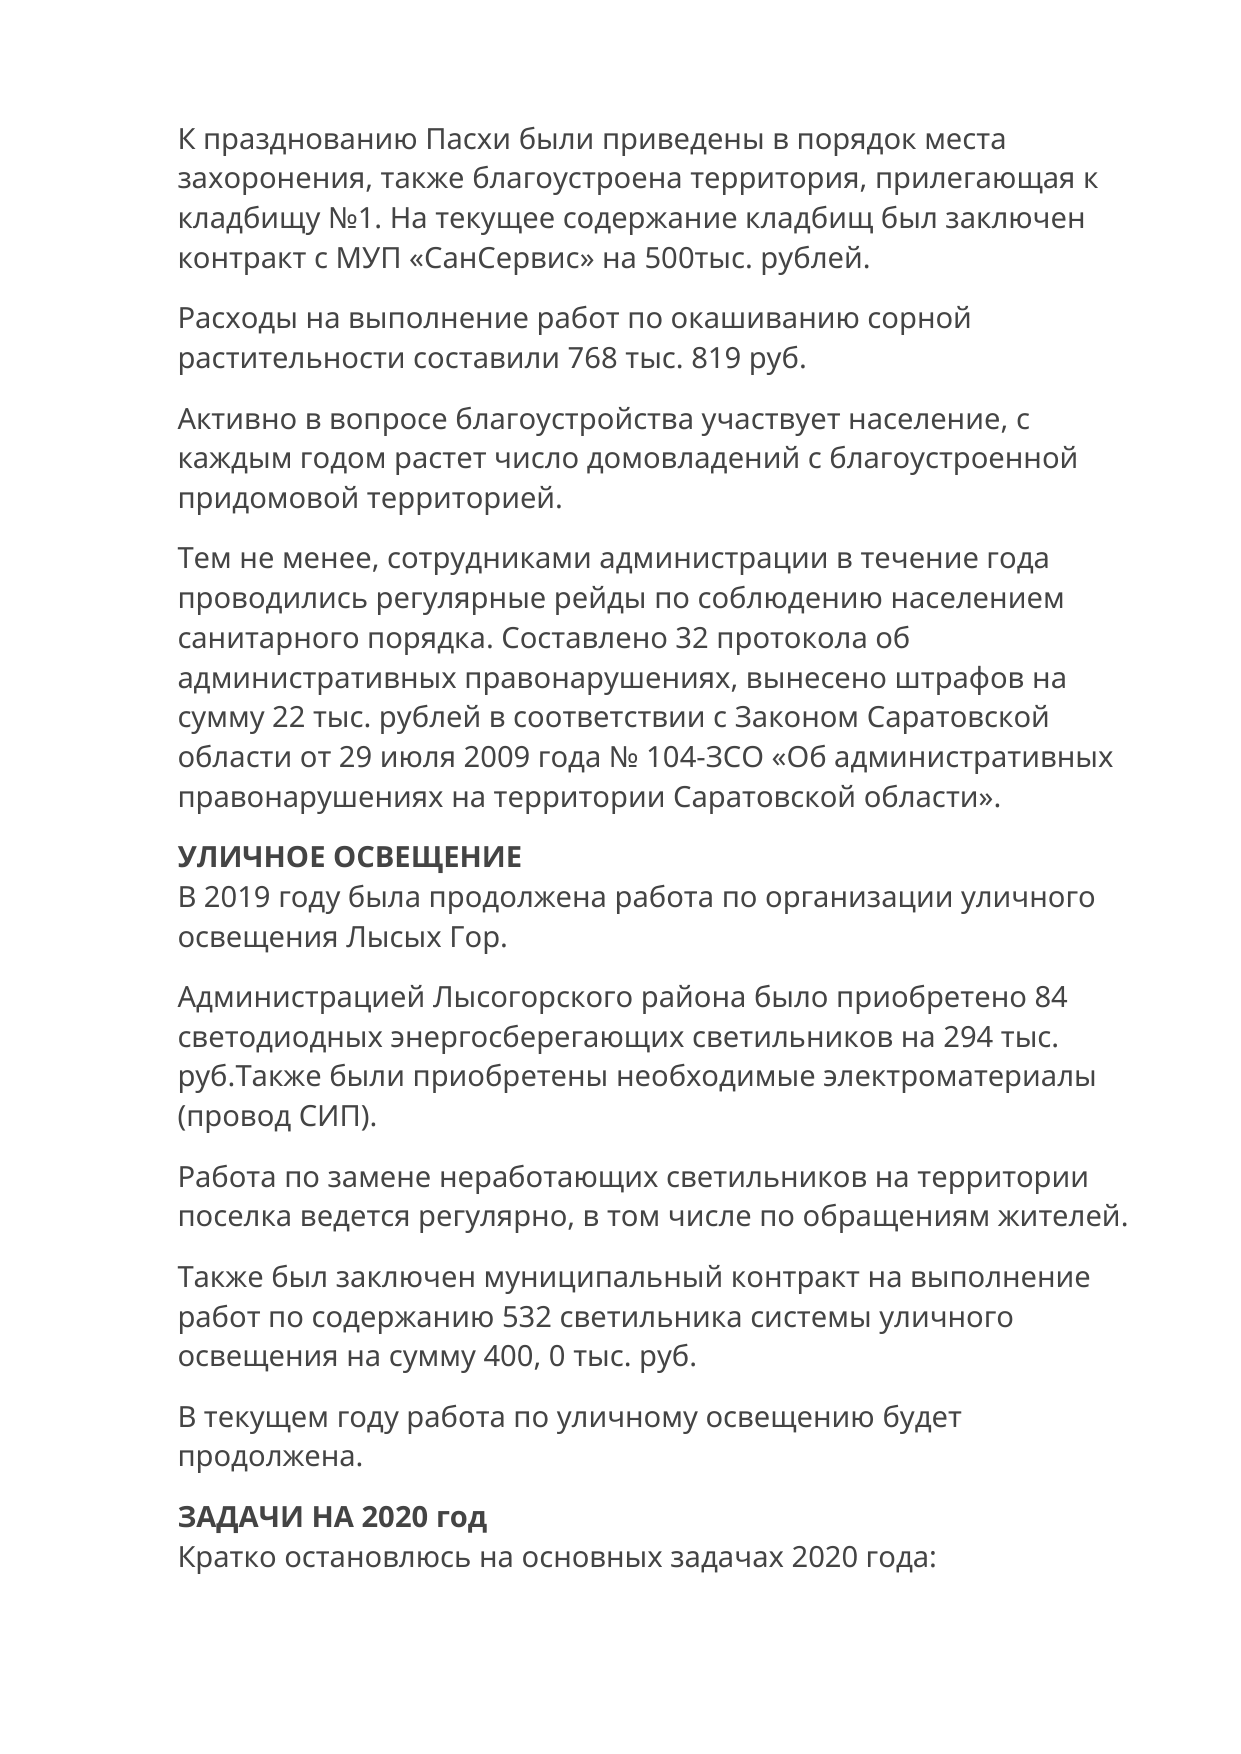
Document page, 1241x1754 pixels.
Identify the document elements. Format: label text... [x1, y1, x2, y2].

text В 2019 году была продолжена работа по организации уличного освещения Лысых Гор. [177, 876, 1152, 956]
text Активно в вопросе благоустройства участвует население, с каждым годом растет число домовладений с благоустроенной придомовой территорией. [177, 398, 1152, 517]
text УЛИЧНОЕ ОСВЕЩЕНИЕ [177, 836, 1152, 876]
text К празднованию Пасхи были приведены в порядок места захоронения, также благоустроена территория, прилегающая к кладбищу №1. На текущее содержание кладбищ был заключен контракт с МУП «СанСервис» на 500тыс. рублей. [177, 118, 1152, 277]
text ЗАДАЧИ НА 2020 год [177, 1496, 1152, 1536]
text Администрацией Лысогорского района было приобретено 84 светодиодных энергосберегающих светильников на 294 тыс. руб.Также были приобретены необходимые электроматериалы (провод СИП). [177, 976, 1152, 1135]
text Также был заключен муниципальный контракт на выполнение работ по содержанию 532 светильника системы уличного освещения на сумму 400, 0 тыс. руб. [177, 1256, 1152, 1375]
text В текущем году работа по уличному освещению будет продолжена. [177, 1396, 1152, 1475]
text Кратко остановлюсь на основных задачах 2020 года: [177, 1536, 1152, 1576]
text Работа по замене неработающих светильников на территории поселка ведется регулярно, в том числе по обращениям жителей. [177, 1156, 1152, 1235]
text Тем не менее, сотрудниками администрации в течение года проводились регулярные рейды по соблюдению населением санитарного порядка. Составлено 32 протокола об административных правонарушениях, вынесено штрафов на сумму 22 тыс. рублей в соответствии с Законом Саратовской области от 29 июля 2009 года № 104-ЗСО «Об административных правонарушениях на территории Саратовской области». [177, 538, 1152, 816]
text Расходы на выполнение работ по окашиванию сорной растительности составили 768 тыс. 819 руб. [177, 298, 1152, 377]
